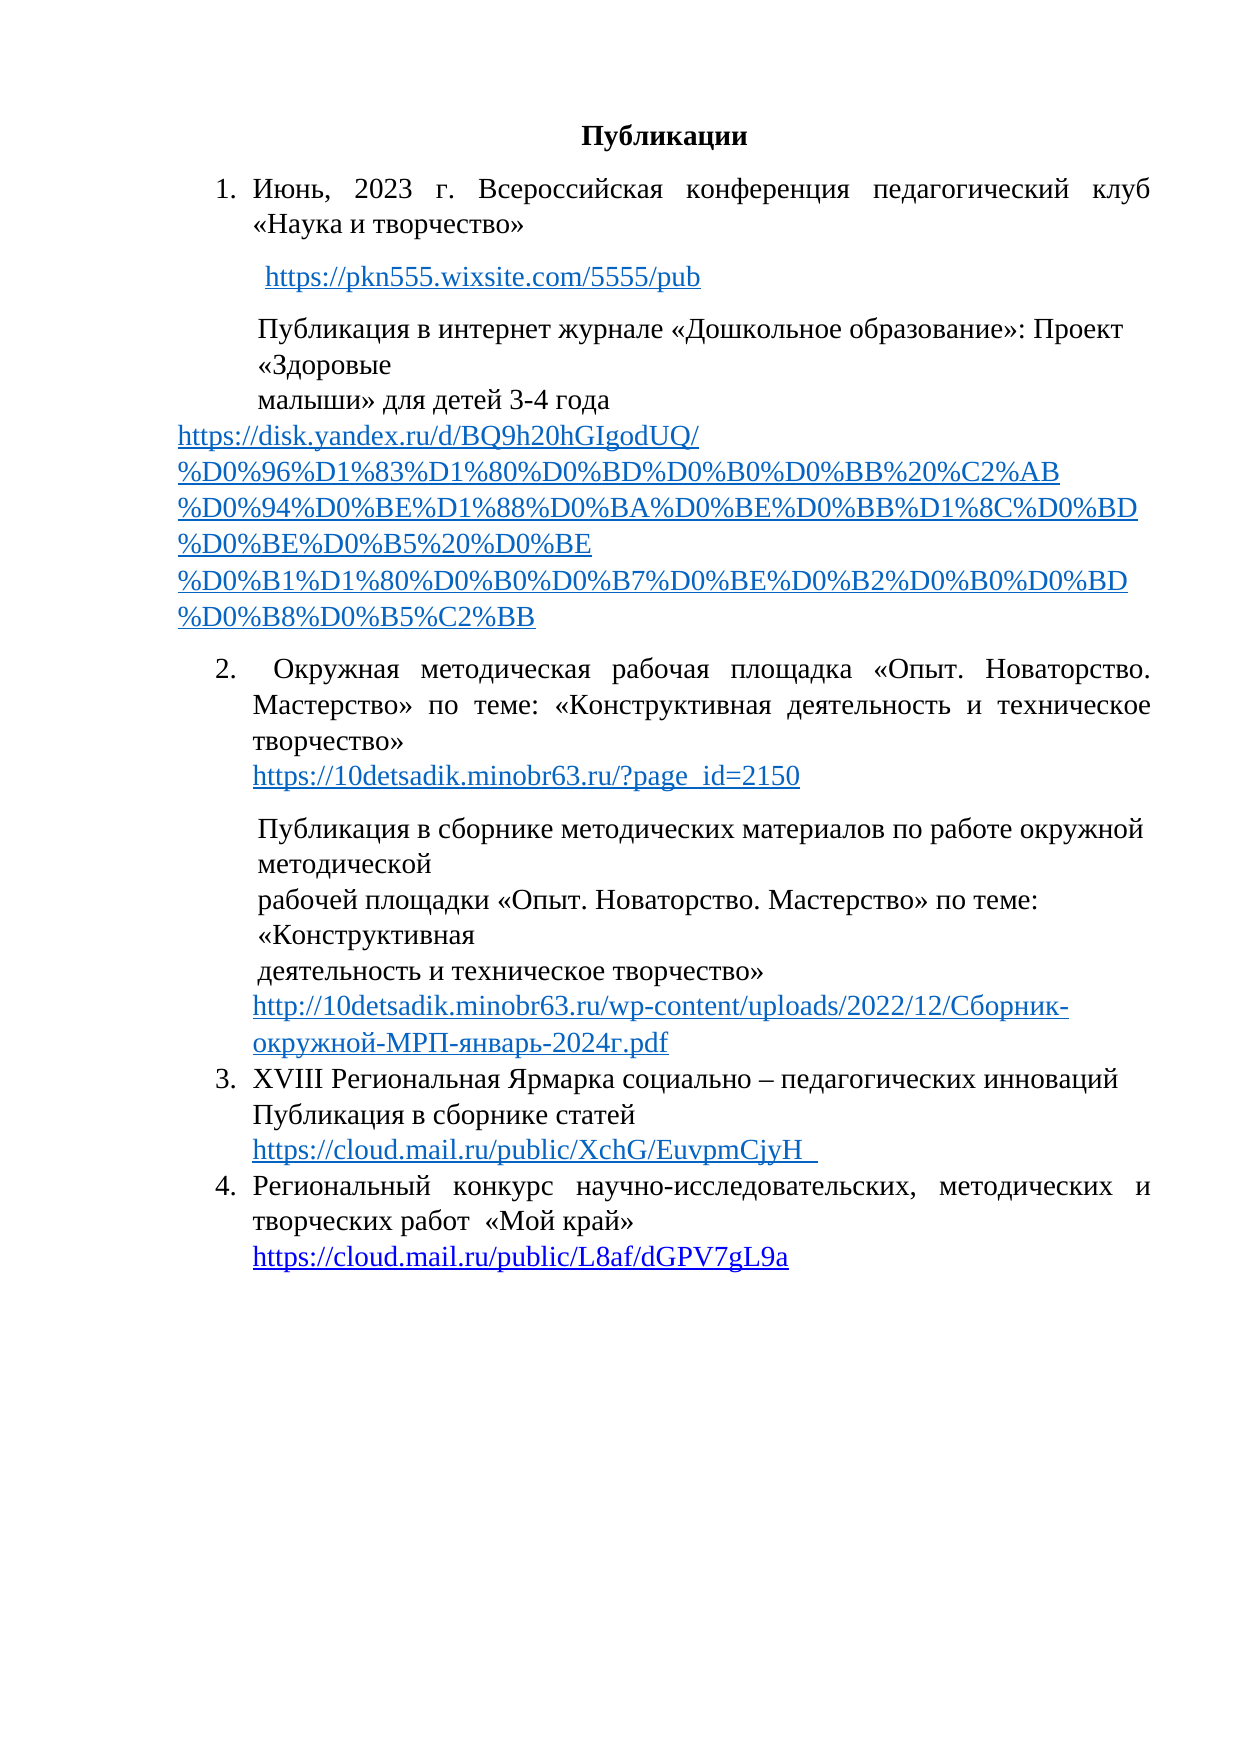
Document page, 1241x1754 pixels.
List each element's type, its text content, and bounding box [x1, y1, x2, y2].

list https://cloud.mail.ru/public/XchG/EuvpmCjyH [252, 1132, 1152, 1166]
text «Конструктивная [177, 917, 1152, 951]
list https://cloud.mail.ru/public/L8af/dGPV7gL9a [252, 1239, 1152, 1273]
text https://disk.yandex.ru/d/BQ9h20hGIgodUQ/%D0%96%D1%83%D1%80%D0%BD%D0%B0%D0%BB%20%C2%AB%D0%94%D0%BE%D1%88%D0%BA%D0%BE%D0%BB%D1%8C%D0%BD%D0%BE%D0%B5%20%D0%BE%D0%B1%D1%80%D0%B0%D0%B7%D0%BE%D0%B2%D0%B0%D0%BD%D0%B8%D0%B5%C2%BB [177, 418, 1152, 632]
text методической [177, 846, 1152, 880]
text https://pkn555.wixsite.com/5555/pub [177, 259, 1152, 292]
list Региональный конкурс научно-исследовательских, методических и творческих работ «Мой край» [215, 1168, 1152, 1237]
text Публикация в сборнике методических материалов по работе окружной [177, 811, 1152, 844]
list https://10detsadik.minobr63.ru/?page_id=2150 [252, 758, 1152, 792]
text Публикация в интернет журнале «Дошкольное образование»: Проект [177, 311, 1152, 345]
text «Здоровые [177, 347, 1152, 381]
text малыши» для детей 3-4 года [177, 382, 1152, 416]
text деятельность и техническое творчество» [177, 953, 1152, 987]
list Окружная методическая рабочая площадка «Опыт. Новаторство. Мастерство» по теме: «Конструктивная деятельность и техническое творчество» [215, 652, 1152, 756]
list Июнь, 2023 г. Всероссийская конференция педагогический клуб «Наука и творчество» [215, 171, 1152, 240]
list http://10detsadik.minobr63.ru/wp-content/uploads/2022/12/Сборник-окружной-МРП-январь-2024г.pdf [252, 988, 1152, 1058]
list XVIII Региональная Ярмарка социально – педагогических инноваций [215, 1061, 1152, 1094]
text Публикации [177, 118, 1152, 152]
list Публикация в сборнике статей [252, 1097, 1152, 1131]
text рабочей площадки «Опыт. Новаторство. Мастерство» по теме: [177, 882, 1152, 916]
